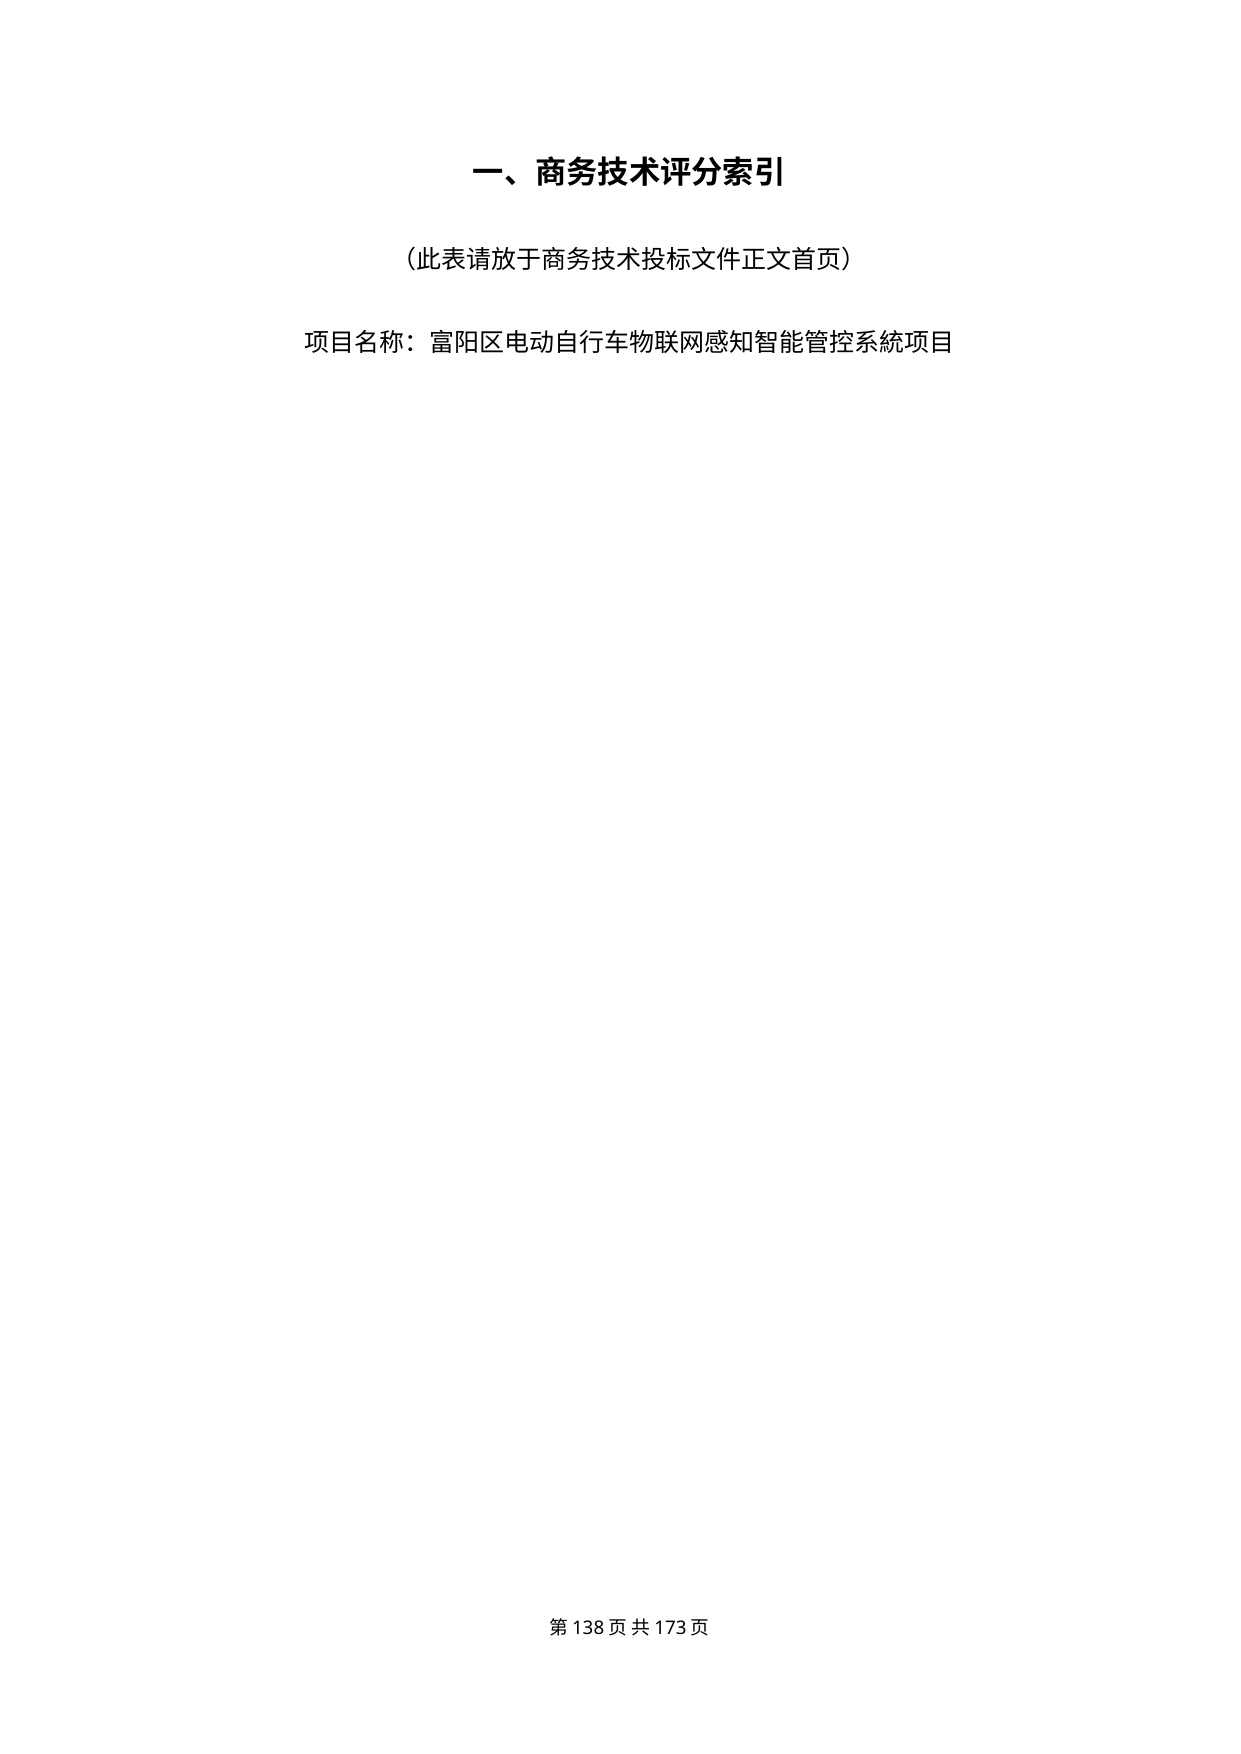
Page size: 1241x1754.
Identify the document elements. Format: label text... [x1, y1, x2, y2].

text （此表请放于商务技术投标文件正文首页） [165, 225, 1092, 290]
text 项目名称：富阳区电动自行车物联网感知智能管控系統项目 [165, 308, 1092, 373]
text 一、商务技术评分索引 [165, 137, 1092, 202]
